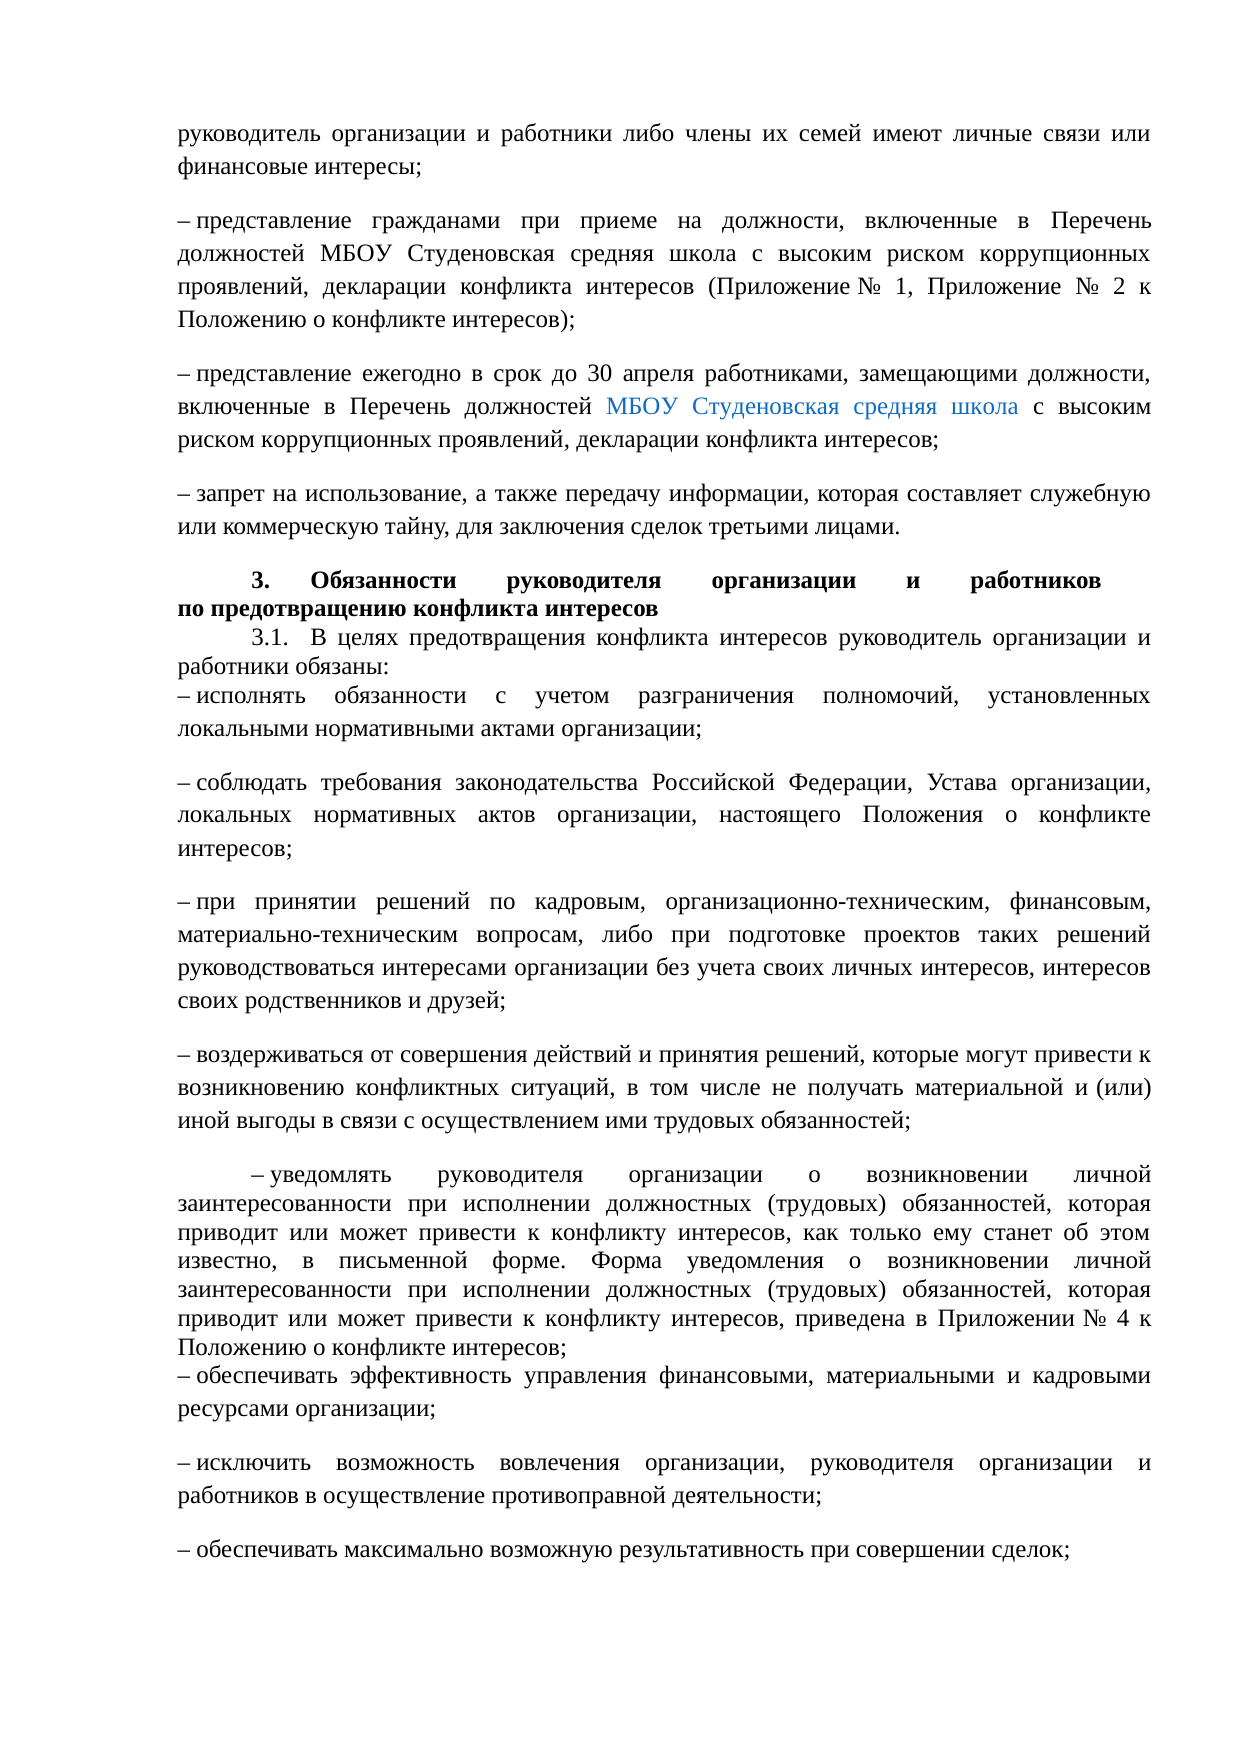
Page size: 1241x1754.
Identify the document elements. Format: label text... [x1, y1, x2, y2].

text – обеспечивать эффективность управления финансовыми, материальными и кадровыми ресурсами организации; [177, 1361, 1152, 1422]
text – уведомлять руководителя организации о возникновении личной заинтересованности при исполнении должностных (трудовых) обязанностей, которая приводит или может привести к конфликту интересов, как только ему станет об этом известно, в письменной форме. Форма уведомления о возникновении личной заинтересованности при исполнении должностных (трудовых) обязанностей, которая приводит или может привести к конфликту интересов, приведена в Приложении № 4 к Положению о конфликте интересов; [177, 1159, 1152, 1361]
text – соблюдать требования законодательства Российской Федерации, Устава организации, локальных нормативных актов организации, настоящего Положения о конфликте интересов; [177, 767, 1152, 861]
text – исключить возможность вовлечения организации, руководителя организации и работников в осуществление противоправной деятельности; [177, 1447, 1152, 1509]
text – воздерживаться от совершения действий и принятия решений, которые могут привести к возникновению конфликтных ситуаций, в том числе не получать материальной и (или) иной выгоды в связи с осуществлением ими трудовых обязанностей; [177, 1039, 1152, 1134]
list Обязанности руководителя организации и работников по предотвращению конфликта интересов [177, 565, 1152, 622]
list В целях предотвращения конфликта интересов руководитель организации и работники обязаны: [177, 622, 1152, 680]
text – запрет на использование, а также передачу информации, которая составляет служебную или коммерческую тайну, для заключения сделок третьими лицами. [177, 478, 1152, 539]
text – исполнять обязанности с учетом разграничения полномочий, установленных локальными нормативными актами организации; [177, 680, 1152, 741]
text – представление гражданами при приеме на должности, включенные в Перечень должностей МБОУ Студеновская средняя школа с высоким риском коррупционных проявлений, декларации конфликта интересов (Приложение № 1, Приложение № 2 к Положению о конфликте интересов); [177, 205, 1152, 333]
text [177, 118, 1152, 180]
text – при принятии решений по кадровым, организационно-техническим, финансовым, материально-техническим вопросам, либо при подготовке проектов таких решений руководствоваться интересами организации без учета своих личных интересов, интересов своих родственников и друзей; [177, 886, 1152, 1014]
text – обеспечивать максимально возможную результативность при совершении сделок; [177, 1534, 1152, 1563]
text – представление ежегодно в срок до 30 апреля работниками, замещающими должности, включенные в Перечень должностей МБОУ Студеновская средняя школа с высоким риском коррупционных проявлений, декларации конфликта интересов; [177, 358, 1152, 453]
